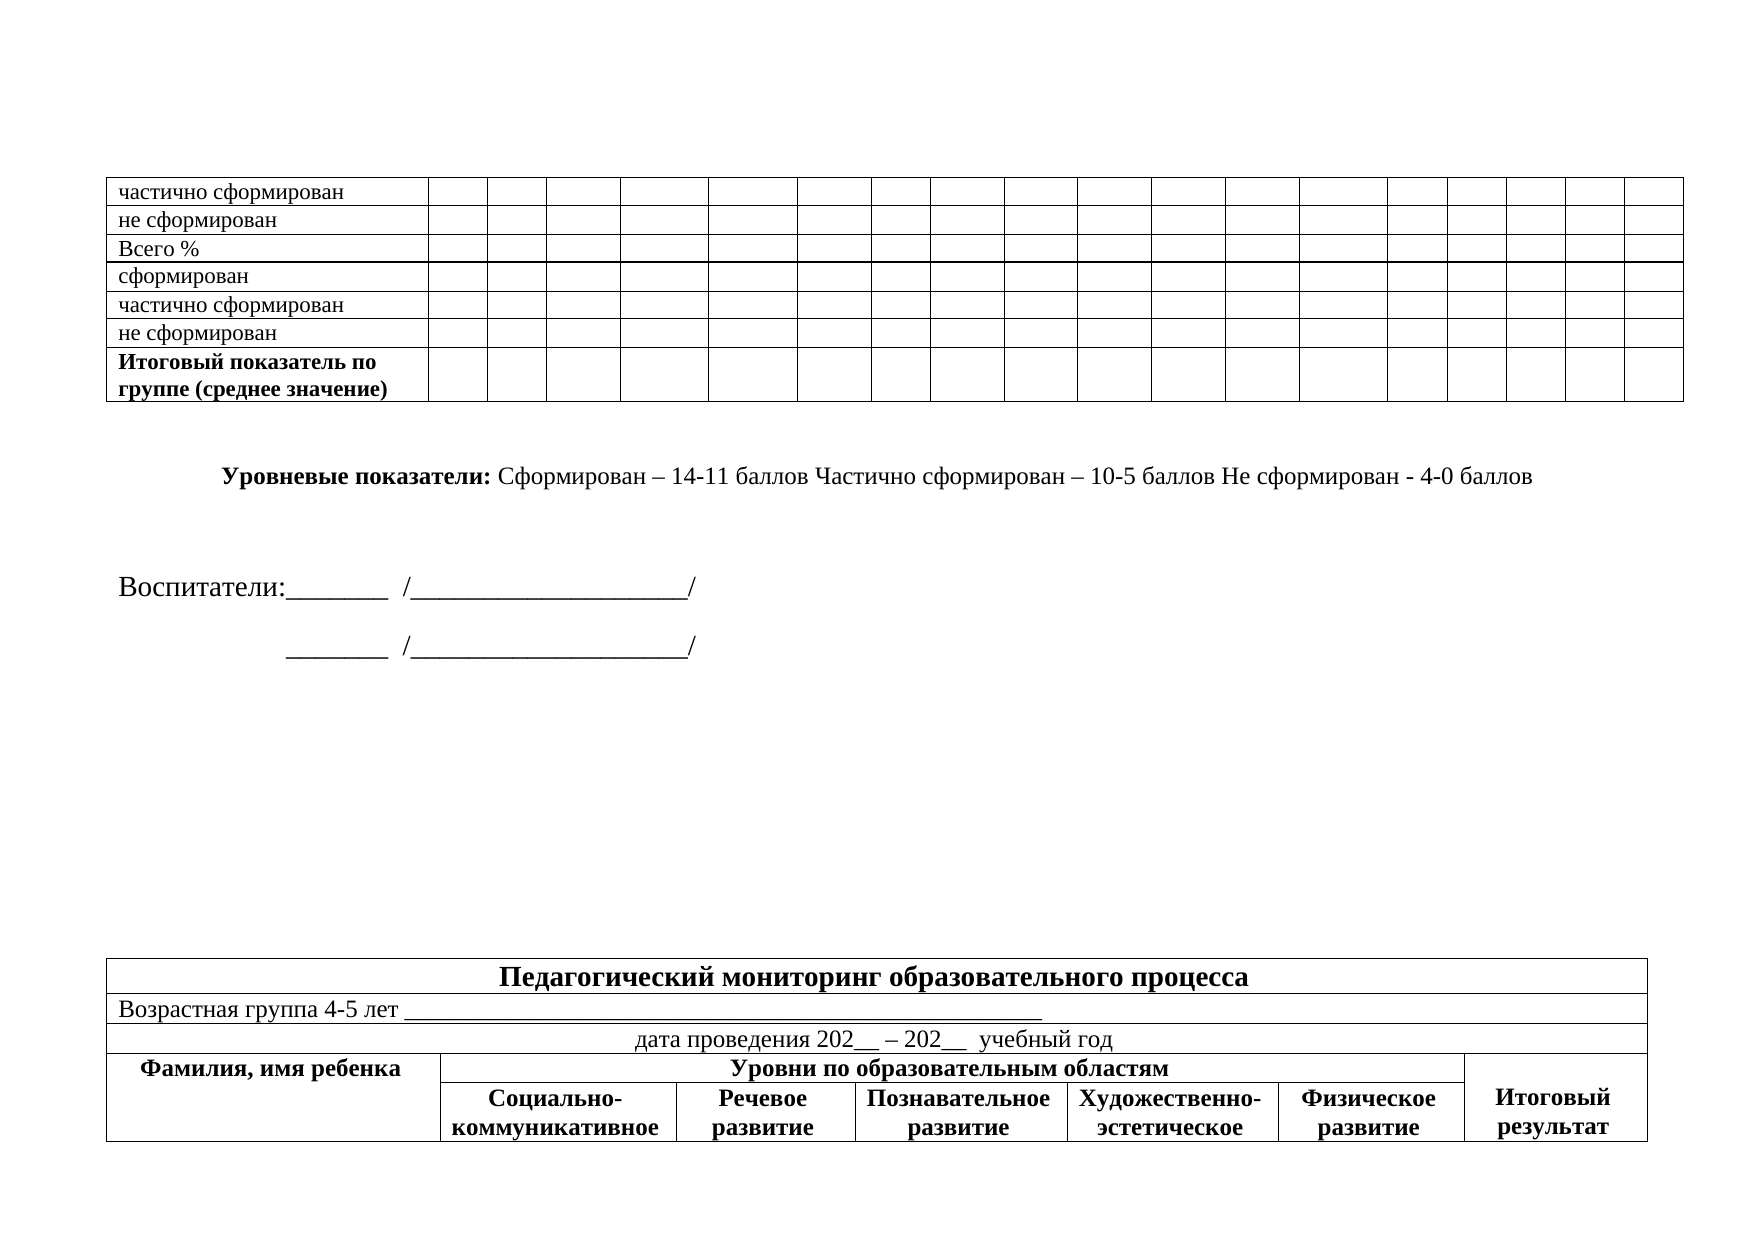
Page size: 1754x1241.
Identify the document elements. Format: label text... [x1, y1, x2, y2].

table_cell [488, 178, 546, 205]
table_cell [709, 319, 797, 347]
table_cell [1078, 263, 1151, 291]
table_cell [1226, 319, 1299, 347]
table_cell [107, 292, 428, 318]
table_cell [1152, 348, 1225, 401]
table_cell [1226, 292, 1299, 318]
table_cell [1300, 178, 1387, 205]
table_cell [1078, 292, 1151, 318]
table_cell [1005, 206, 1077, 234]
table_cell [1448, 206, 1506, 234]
text Воспитатели:_______ /___________________/ [118, 569, 1636, 603]
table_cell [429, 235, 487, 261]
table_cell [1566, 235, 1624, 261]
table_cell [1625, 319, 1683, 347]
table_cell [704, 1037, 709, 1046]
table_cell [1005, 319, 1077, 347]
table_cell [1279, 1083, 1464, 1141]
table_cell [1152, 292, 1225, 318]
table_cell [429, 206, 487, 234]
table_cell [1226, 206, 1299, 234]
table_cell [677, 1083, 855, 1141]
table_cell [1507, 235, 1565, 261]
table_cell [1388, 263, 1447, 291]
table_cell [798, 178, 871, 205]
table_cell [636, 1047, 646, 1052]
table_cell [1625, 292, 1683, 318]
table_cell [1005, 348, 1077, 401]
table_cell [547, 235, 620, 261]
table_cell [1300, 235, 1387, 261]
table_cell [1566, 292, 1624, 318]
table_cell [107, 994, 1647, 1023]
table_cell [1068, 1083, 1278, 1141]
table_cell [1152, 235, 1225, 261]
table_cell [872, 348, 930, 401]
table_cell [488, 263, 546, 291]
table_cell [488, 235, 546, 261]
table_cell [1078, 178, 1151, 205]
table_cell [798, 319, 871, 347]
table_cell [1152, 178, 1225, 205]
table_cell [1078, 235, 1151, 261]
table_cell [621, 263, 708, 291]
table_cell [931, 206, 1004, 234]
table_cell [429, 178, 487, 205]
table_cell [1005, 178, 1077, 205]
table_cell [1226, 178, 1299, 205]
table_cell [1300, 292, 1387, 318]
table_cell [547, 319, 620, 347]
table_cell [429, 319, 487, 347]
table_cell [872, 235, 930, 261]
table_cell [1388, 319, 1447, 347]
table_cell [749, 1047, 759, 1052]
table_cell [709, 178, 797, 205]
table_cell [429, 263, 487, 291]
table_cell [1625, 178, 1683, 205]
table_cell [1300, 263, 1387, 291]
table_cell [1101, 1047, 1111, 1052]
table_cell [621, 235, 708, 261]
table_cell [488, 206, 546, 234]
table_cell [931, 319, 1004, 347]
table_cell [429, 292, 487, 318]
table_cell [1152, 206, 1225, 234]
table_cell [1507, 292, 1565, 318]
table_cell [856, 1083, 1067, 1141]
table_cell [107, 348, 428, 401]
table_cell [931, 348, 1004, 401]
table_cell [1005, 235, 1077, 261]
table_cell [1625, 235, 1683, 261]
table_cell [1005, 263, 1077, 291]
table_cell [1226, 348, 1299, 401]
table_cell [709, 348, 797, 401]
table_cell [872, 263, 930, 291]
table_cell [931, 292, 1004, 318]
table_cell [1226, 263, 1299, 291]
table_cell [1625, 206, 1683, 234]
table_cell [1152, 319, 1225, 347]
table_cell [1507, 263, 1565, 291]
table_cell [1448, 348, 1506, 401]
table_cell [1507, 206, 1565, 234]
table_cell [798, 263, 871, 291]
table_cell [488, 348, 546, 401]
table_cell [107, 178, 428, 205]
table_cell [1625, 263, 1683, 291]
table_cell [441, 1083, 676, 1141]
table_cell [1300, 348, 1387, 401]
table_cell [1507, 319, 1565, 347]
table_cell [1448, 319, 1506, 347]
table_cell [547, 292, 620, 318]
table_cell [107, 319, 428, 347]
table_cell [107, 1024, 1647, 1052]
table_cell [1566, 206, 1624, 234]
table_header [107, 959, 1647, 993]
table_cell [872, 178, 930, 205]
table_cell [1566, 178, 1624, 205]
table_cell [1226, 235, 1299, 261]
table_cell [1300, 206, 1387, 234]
text Уровневые показатели: Сформирован – 14-11 баллов Частично сформирован – 10-5 баллов Не сформирован - 4-0 баллов [118, 461, 1636, 490]
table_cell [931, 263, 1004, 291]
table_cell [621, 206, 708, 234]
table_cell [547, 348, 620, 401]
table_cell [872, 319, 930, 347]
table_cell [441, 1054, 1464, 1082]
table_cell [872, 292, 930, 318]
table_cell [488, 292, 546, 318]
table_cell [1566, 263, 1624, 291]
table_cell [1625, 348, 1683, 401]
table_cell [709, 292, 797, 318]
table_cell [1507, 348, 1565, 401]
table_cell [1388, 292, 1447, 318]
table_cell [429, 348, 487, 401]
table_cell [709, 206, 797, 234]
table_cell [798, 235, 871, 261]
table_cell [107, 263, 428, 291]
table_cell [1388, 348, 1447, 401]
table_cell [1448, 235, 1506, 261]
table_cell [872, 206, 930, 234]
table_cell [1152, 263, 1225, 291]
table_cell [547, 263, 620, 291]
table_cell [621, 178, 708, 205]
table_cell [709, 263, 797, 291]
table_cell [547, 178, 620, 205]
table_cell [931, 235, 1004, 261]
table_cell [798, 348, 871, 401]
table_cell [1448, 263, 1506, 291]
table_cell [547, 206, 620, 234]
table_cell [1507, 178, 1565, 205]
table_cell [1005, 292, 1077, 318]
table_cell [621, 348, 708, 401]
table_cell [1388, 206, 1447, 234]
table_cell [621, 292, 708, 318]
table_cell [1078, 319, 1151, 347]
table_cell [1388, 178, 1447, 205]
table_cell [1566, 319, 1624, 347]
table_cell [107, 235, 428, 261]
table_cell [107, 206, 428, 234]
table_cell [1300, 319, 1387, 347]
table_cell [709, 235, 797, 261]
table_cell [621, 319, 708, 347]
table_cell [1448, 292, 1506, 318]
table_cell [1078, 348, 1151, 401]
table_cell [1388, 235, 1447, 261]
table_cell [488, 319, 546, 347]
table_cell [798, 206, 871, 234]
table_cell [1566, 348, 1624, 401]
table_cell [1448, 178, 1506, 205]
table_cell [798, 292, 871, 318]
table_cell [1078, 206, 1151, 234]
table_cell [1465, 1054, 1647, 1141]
text _______ /___________________/ [118, 628, 1636, 662]
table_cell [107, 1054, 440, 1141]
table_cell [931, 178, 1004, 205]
